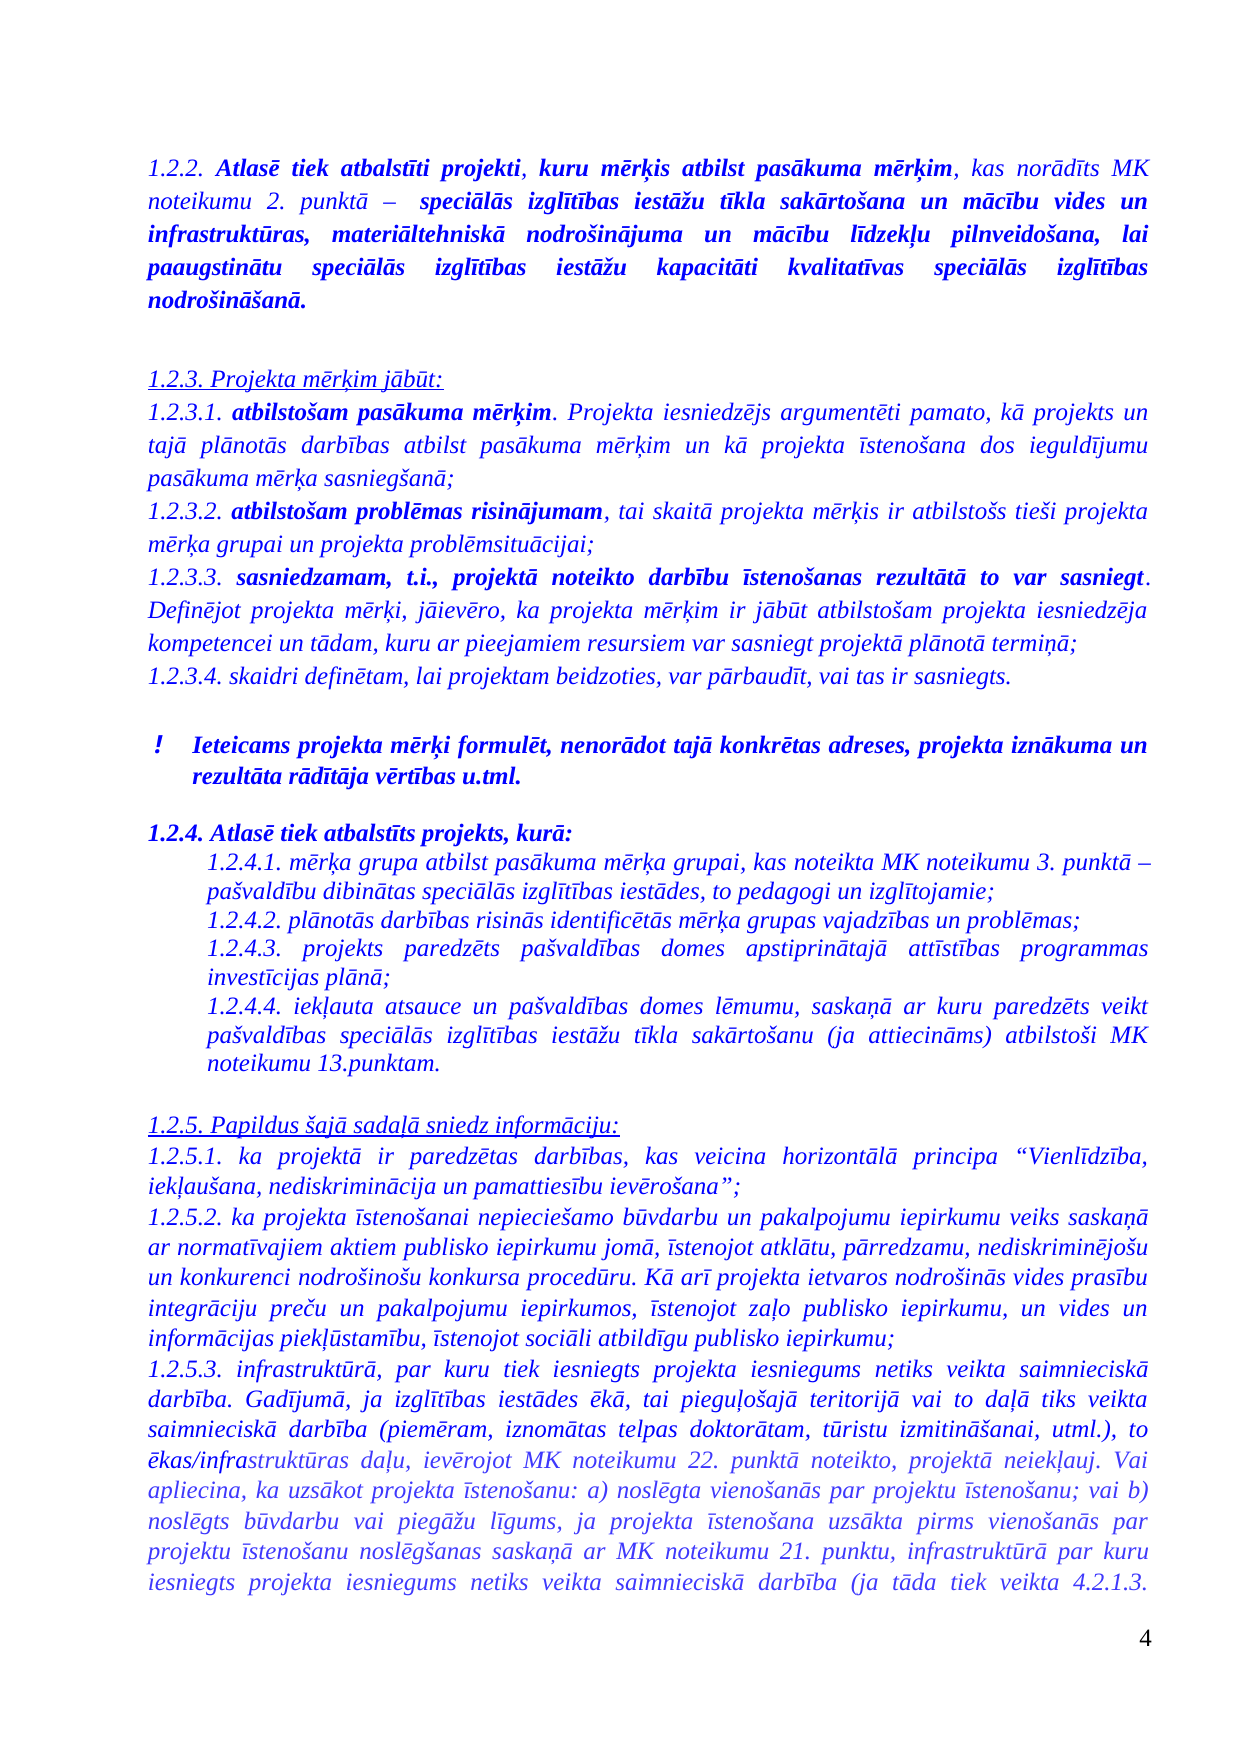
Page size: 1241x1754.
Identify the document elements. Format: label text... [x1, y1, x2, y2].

list Ieteicams projekta mērķi formulēt, nenorādot tajā konkrētas adreses, projekta iznākuma un rezultāta rādītāja vērtības u.tml. [154, 791, 1152, 853]
text 1.2.3.4. skaidri definētam, lai projektam beidzoties, var pārbaudīt, vai tas ir sasniegts. [148, 725, 1152, 753]
text 1.2.3.1. atbilstošam pasākuma mērķim. Projekta iesniedzējs argumentēti pamato, kā projekts un tajā plānotās darbības atbilst pasākuma mērķim un kā projekta īstenošana dos ieguldījumu pasākuma mērķa sasniegšanā; [148, 461, 1152, 555]
text 1.2.3.3. sasniedzamam, t.i., projektā noteikto darbību īstenošanas rezultātā to var sasniegt. Definējot projekta mērķi, jāievēro, ka projekta mērķim ir jābūt atbilstošam projekta iesniedzēja kompetencei un tādam, kuru ar pieejamiem resursiem var sasniegt projektā plānotā termiņā; [148, 626, 1152, 720]
text 1.2.4. Atlasē tiek atbalstīts projekts, kurā: [148, 882, 1152, 911]
text 1.2.2. Atlasē tiek atbalstīti projekti, kuru mērķis atbilst pasākuma mērķim, kas norādīts MK noteikumu 2. punktā – speciālās izglītības iestāžu tīkla sakārtošana un mācību vides un infrastruktūras, materiāltehniskā nodrošinājuma un mācību līdzekļu pilnveidošana, lai paaugstinātu speciālās izglītības iestāžu kapacitāti kvalitatīvas speciālās izglītības nodrošināšanā. [148, 217, 1152, 378]
text 1.2.3.2. atbilstošam problēmas risinājumam, tai skaitā projekta mērķis ir atbilstošs tieši projekta mērķa grupai un projekta problēmsituācijai; [148, 559, 1152, 621]
text 1.2.3. Projekta mērķim jābūt: [148, 427, 1152, 456]
text 1.2.4.3. projekts paredzēts pašvaldības domes apstiprinātajā attīstības programmas investīcijas plānā; [207, 997, 1152, 1055]
text 1.2.1.4.3. apraksta, kā projektā paredzētās HP VINPI darbības risinās identificētās problēmas. [207, 118, 1152, 176]
text 1.2.5.1. ka projektā ir paredzētas darbības, kas veicina horizontālā principa “Vienlīdzība, iekļaušana, nediskriminācija un pamattiesību ievērošana”; [148, 1204, 1152, 1264]
text 1.2.5. Papildus šajā sadaļā sniedz informāciju: [148, 1174, 1152, 1203]
text 1.2.4.1. mērķa grupa atbilst pasākuma mērķa grupai, kas noteikta MK noteikumu 3. punktā – pašvaldību dibinātas speciālās izglītības iestādes, to pedagogi un izglītojamie; [207, 911, 1152, 968]
text 1.2.4.4. iekļauta atsauce un pašvaldības domes lēmumu, saskaņā ar kuru paredzēts veikt pašvaldības speciālās izglītības iestāžu tīkla sakārtošanu (ja attiecināms) atbilstoši MK noteikumu 13.punktam. [207, 1055, 1152, 1141]
text 1.2.5.2. ka projekta īstenošanai nepieciešamo būvdarbu un pakalpojumu iepirkumu veiks saskaņā ar normatīvajiem aktiem publisko iepirkumu jomā, īstenojot atklātu, pārredzamu, nediskriminējošu un konkurenci nodrošinošu konkursa procedūru. Kā arī projekta ietvaros nodrošinās vides prasību integrāciju preču un pakalpojumu iepirkumos, īstenojot zaļo publisko iepirkumu, un vides un informācijas piekļūstamību, īstenojot sociāli atbildīgu publisko iepirkumu; [148, 1265, 1152, 1416]
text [148, 1417, 1152, 1598]
text 1.2.4.2. plānotās darbības risinās identificētās mērķa grupas vajadzības un problēmas; [207, 968, 1152, 997]
